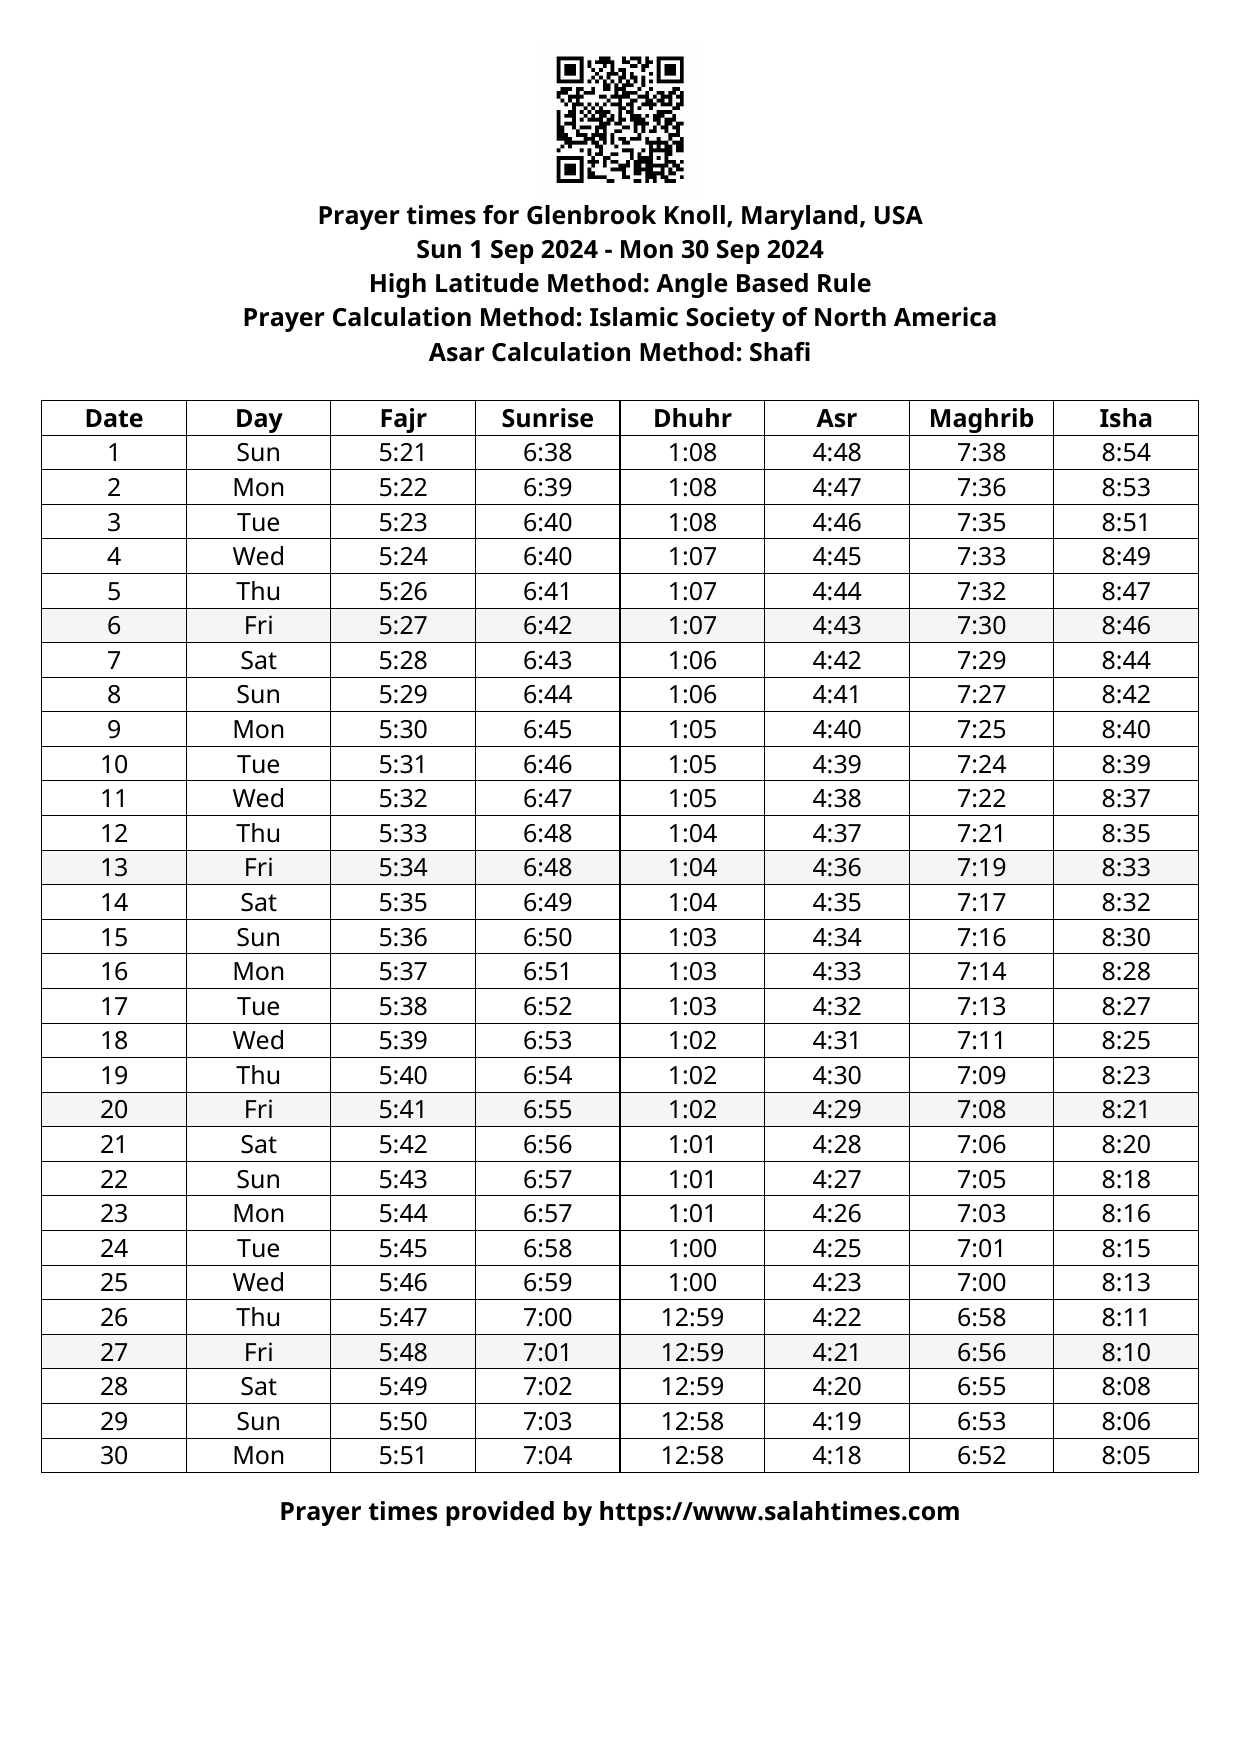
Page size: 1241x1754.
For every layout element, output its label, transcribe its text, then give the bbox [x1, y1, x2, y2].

table_cell 4:47 [765, 470, 909, 504]
table_cell 8:06 [1054, 1404, 1198, 1437]
table_cell 1:01 [621, 1162, 764, 1195]
table_cell 8:05 [1054, 1439, 1198, 1472]
table_cell 8:46 [1054, 609, 1198, 642]
table_cell Sun [187, 1404, 330, 1437]
table_cell 12:59 [621, 1300, 764, 1334]
table_cell 1:06 [621, 643, 764, 677]
table_cell 5:27 [331, 609, 475, 642]
table_cell 8:10 [1054, 1335, 1198, 1368]
table_cell Sun [187, 678, 330, 711]
table_cell 7:33 [910, 539, 1053, 573]
table_cell Sun [187, 436, 330, 469]
table_cell 25 [42, 1266, 186, 1299]
table_cell 8:15 [1054, 1231, 1198, 1264]
table_cell 7:02 [476, 1369, 619, 1403]
table_cell 4:25 [765, 1231, 909, 1264]
text Sun 1 Sep 2024 - Mon 30 Sep 2024 [42, 232, 1198, 266]
table_cell 7:19 [910, 851, 1053, 884]
table_cell 4:31 [765, 1024, 909, 1057]
table_cell 5:33 [331, 816, 475, 849]
table_cell 5:40 [331, 1058, 475, 1092]
table_cell 4:34 [765, 920, 909, 953]
table_cell 1:05 [621, 781, 764, 815]
text Prayer times provided by https://www.salahtimes.com [42, 1494, 1198, 1528]
table_cell 10 [42, 747, 186, 780]
table_cell 2 [42, 470, 186, 504]
table_cell 6:38 [476, 436, 619, 469]
table_cell 1:02 [621, 1024, 764, 1057]
table_cell Fri [187, 851, 330, 884]
table_cell 8:47 [1054, 574, 1198, 607]
table_cell 4:28 [765, 1127, 909, 1161]
table_cell 1:08 [621, 505, 764, 538]
table_cell Tue [187, 989, 330, 1022]
table_cell 8:32 [1054, 885, 1198, 919]
table_cell 6:57 [476, 1196, 619, 1230]
table_cell 8:33 [1054, 851, 1198, 884]
table_header Maghrib [910, 401, 1053, 434]
table_cell 7:03 [910, 1196, 1053, 1230]
table_cell Tue [187, 1231, 330, 1264]
table_cell 6:52 [476, 989, 619, 1022]
table_cell 8:37 [1054, 781, 1198, 815]
table_cell Tue [187, 505, 330, 538]
table_cell 5:51 [331, 1439, 475, 1472]
table_cell 3 [42, 505, 186, 538]
table_cell 4:22 [765, 1300, 909, 1334]
table_cell 7:29 [910, 643, 1053, 677]
table_cell 8:39 [1054, 747, 1198, 780]
table_cell 8:16 [1054, 1196, 1198, 1230]
table_cell 1:00 [621, 1266, 764, 1299]
table_cell 4:35 [765, 885, 909, 919]
table_cell 7:13 [910, 989, 1053, 1022]
table_cell 4:37 [765, 816, 909, 849]
table_cell Mon [187, 1439, 330, 1472]
table_cell 7:16 [910, 920, 1053, 953]
table_cell 20 [42, 1093, 186, 1126]
table_cell 5:46 [331, 1266, 475, 1299]
table_cell 8:35 [1054, 816, 1198, 849]
table_cell 4:36 [765, 851, 909, 884]
table_cell 12:59 [621, 1369, 764, 1403]
table_cell 11 [42, 781, 186, 815]
table_cell Mon [187, 954, 330, 988]
table_cell 6:59 [476, 1266, 619, 1299]
table_cell 4:38 [765, 781, 909, 815]
table_cell 4:30 [765, 1058, 909, 1092]
table_cell Fri [187, 609, 330, 642]
table_cell 13 [42, 851, 186, 884]
table_cell 9 [42, 712, 186, 746]
table_header Day [187, 401, 330, 434]
table_cell 5:34 [331, 851, 475, 884]
table_cell 4:45 [765, 539, 909, 573]
table_cell 6:49 [476, 885, 619, 919]
table_cell 1:00 [621, 1231, 764, 1264]
picture [542, 41, 699, 198]
table_cell 8:27 [1054, 989, 1198, 1022]
table_cell 4:18 [765, 1439, 909, 1472]
table_cell 4:46 [765, 505, 909, 538]
table_cell Mon [187, 1196, 330, 1230]
table_cell 5:50 [331, 1404, 475, 1437]
table_cell 7:11 [910, 1024, 1053, 1057]
table_cell 6:51 [476, 954, 619, 988]
table_cell 6:40 [476, 505, 619, 538]
table_cell 4:29 [765, 1093, 909, 1126]
table_cell 5:29 [331, 678, 475, 711]
table_cell 5:30 [331, 712, 475, 746]
table_cell Sun [187, 920, 330, 953]
table_cell 29 [42, 1404, 186, 1437]
table_cell 1:01 [621, 1127, 764, 1161]
table_cell 7 [42, 643, 186, 677]
table_cell 12:59 [621, 1335, 764, 1368]
table_cell 4:42 [765, 643, 909, 677]
table_cell 8:49 [1054, 539, 1198, 573]
table_cell Mon [187, 712, 330, 746]
table_cell 6:56 [476, 1127, 619, 1161]
table_cell 21 [42, 1127, 186, 1161]
table_cell 4:44 [765, 574, 909, 607]
table_cell Sun [187, 1162, 330, 1195]
table_cell 4:20 [765, 1369, 909, 1403]
table_header Date [42, 401, 186, 434]
table_cell 28 [42, 1369, 186, 1403]
table_cell 4:43 [765, 609, 909, 642]
table_cell 1:03 [621, 989, 764, 1022]
table_cell 5:39 [331, 1024, 475, 1057]
table_cell Thu [187, 1058, 330, 1092]
table_cell 24 [42, 1231, 186, 1264]
table_cell 1:01 [621, 1196, 764, 1230]
table_cell Thu [187, 574, 330, 607]
table_header Asr [765, 401, 909, 434]
table_header Sunrise [476, 401, 619, 434]
table_cell 5:36 [331, 920, 475, 953]
table_cell 1:07 [621, 574, 764, 607]
table_cell 6:44 [476, 678, 619, 711]
table_cell Thu [187, 1300, 330, 1334]
table_cell 1:05 [621, 747, 764, 780]
table_cell 6:56 [910, 1335, 1053, 1368]
table_cell Fri [187, 1335, 330, 1368]
table_cell 5:44 [331, 1196, 475, 1230]
table_cell 1:05 [621, 712, 764, 746]
table_cell 8:13 [1054, 1266, 1198, 1299]
table_cell 7:21 [910, 816, 1053, 849]
table_cell Sat [187, 643, 330, 677]
table_cell 7:08 [910, 1093, 1053, 1126]
table_cell 12:58 [621, 1439, 764, 1472]
table_cell 7:09 [910, 1058, 1053, 1092]
table_cell 7:00 [910, 1266, 1053, 1299]
table_cell 5 [42, 574, 186, 607]
table_cell Sat [187, 1127, 330, 1161]
table_cell 4:33 [765, 954, 909, 988]
table_cell 7:03 [476, 1404, 619, 1437]
table_cell 4:23 [765, 1266, 909, 1299]
table_cell 5:24 [331, 539, 475, 573]
table_cell 8:18 [1054, 1162, 1198, 1195]
table_cell 1:03 [621, 920, 764, 953]
table_cell 1:03 [621, 954, 764, 988]
table_cell 8:30 [1054, 920, 1198, 953]
table_cell Sat [187, 885, 330, 919]
table_cell Wed [187, 1266, 330, 1299]
table_cell 4:40 [765, 712, 909, 746]
table_cell 7:27 [910, 678, 1053, 711]
table_cell 1:08 [621, 470, 764, 504]
table_cell 8:54 [1054, 436, 1198, 469]
table_cell 4:39 [765, 747, 909, 780]
table_cell 12 [42, 816, 186, 849]
table_cell 5:38 [331, 989, 475, 1022]
table_cell 6:53 [476, 1024, 619, 1057]
table_cell 7:00 [476, 1300, 619, 1334]
table_cell 6:55 [476, 1093, 619, 1126]
table_cell 7:06 [910, 1127, 1053, 1161]
table_cell 4:41 [765, 678, 909, 711]
table_cell 22 [42, 1162, 186, 1195]
table_cell 7:17 [910, 885, 1053, 919]
table_cell 5:48 [331, 1335, 475, 1368]
table_cell 4:27 [765, 1162, 909, 1195]
table_cell 7:38 [910, 436, 1053, 469]
table_cell 4:32 [765, 989, 909, 1022]
text High Latitude Method: Angle Based Rule [42, 266, 1198, 300]
table_cell 7:01 [476, 1335, 619, 1368]
table_cell 7:35 [910, 505, 1053, 538]
table_cell 7:32 [910, 574, 1053, 607]
table_cell 6:53 [910, 1404, 1053, 1437]
table_cell 8:20 [1054, 1127, 1198, 1161]
table_cell 6 [42, 609, 186, 642]
table_cell 8:40 [1054, 712, 1198, 746]
table_cell 5:37 [331, 954, 475, 988]
table_cell 5:31 [331, 747, 475, 780]
table_header Fajr [331, 401, 475, 434]
table_cell 4:21 [765, 1335, 909, 1368]
text Asar Calculation Method: Shafi [42, 334, 1198, 368]
table_cell 5:26 [331, 574, 475, 607]
table_header Isha [1054, 401, 1198, 434]
table_cell 19 [42, 1058, 186, 1092]
table_cell 7:25 [910, 712, 1053, 746]
table_cell 8:23 [1054, 1058, 1198, 1092]
table_cell 5:22 [331, 470, 475, 504]
text Prayer Calculation Method: Islamic Society of North America [42, 300, 1198, 334]
table_cell 5:43 [331, 1162, 475, 1195]
table_cell 4:26 [765, 1196, 909, 1230]
table_cell Sat [187, 1369, 330, 1403]
table_cell 4:48 [765, 436, 909, 469]
table_cell Wed [187, 781, 330, 815]
table_cell 8:28 [1054, 954, 1198, 988]
table_cell Thu [187, 816, 330, 849]
table_cell 6:41 [476, 574, 619, 607]
table_cell Wed [187, 1024, 330, 1057]
table_cell 12:58 [621, 1404, 764, 1437]
table_cell 16 [42, 954, 186, 988]
table_cell 5:32 [331, 781, 475, 815]
table_cell 6:58 [476, 1231, 619, 1264]
table_cell 4:19 [765, 1404, 909, 1437]
table_cell 7:36 [910, 470, 1053, 504]
table_cell 1:04 [621, 851, 764, 884]
table_cell 5:21 [331, 436, 475, 469]
table_cell 7:05 [910, 1162, 1053, 1195]
table_cell 8:08 [1054, 1369, 1198, 1403]
table_cell 6:42 [476, 609, 619, 642]
table_cell 6:58 [910, 1300, 1053, 1334]
table_cell 6:55 [910, 1369, 1053, 1403]
table_cell 14 [42, 885, 186, 919]
table_cell 6:48 [476, 816, 619, 849]
table_cell 1:07 [621, 539, 764, 573]
table_cell 1:08 [621, 436, 764, 469]
table_cell 23 [42, 1196, 186, 1230]
table_cell 1:04 [621, 885, 764, 919]
table_cell 8:25 [1054, 1024, 1198, 1057]
table_cell Tue [187, 747, 330, 780]
table_cell 15 [42, 920, 186, 953]
table_header Dhuhr [621, 401, 764, 434]
table_cell 7:01 [910, 1231, 1053, 1264]
table_cell 5:35 [331, 885, 475, 919]
table_cell 8:42 [1054, 678, 1198, 711]
table_cell 18 [42, 1024, 186, 1057]
table_cell 7:24 [910, 747, 1053, 780]
table_cell 6:45 [476, 712, 619, 746]
table_cell 8:21 [1054, 1093, 1198, 1126]
table_cell 6:39 [476, 470, 619, 504]
table_cell 6:50 [476, 920, 619, 953]
table_cell 6:48 [476, 851, 619, 884]
table_cell 6:54 [476, 1058, 619, 1092]
table_cell 8 [42, 678, 186, 711]
table_cell 1 [42, 436, 186, 469]
table_cell 5:47 [331, 1300, 475, 1334]
table_cell 6:57 [476, 1162, 619, 1195]
table_cell 8:11 [1054, 1300, 1198, 1334]
table_cell 6:46 [476, 747, 619, 780]
table_cell 1:04 [621, 816, 764, 849]
text Prayer times for Glenbrook Knoll, Maryland, USA [42, 198, 1198, 232]
table_cell 6:43 [476, 643, 619, 677]
table_cell 27 [42, 1335, 186, 1368]
table_cell 5:28 [331, 643, 475, 677]
table_cell 1:02 [621, 1058, 764, 1092]
table_cell Wed [187, 539, 330, 573]
table_cell 8:53 [1054, 470, 1198, 504]
table_cell 5:45 [331, 1231, 475, 1264]
table_cell 8:51 [1054, 505, 1198, 538]
table_cell 5:42 [331, 1127, 475, 1161]
table_cell Mon [187, 470, 330, 504]
table_cell 6:40 [476, 539, 619, 573]
table_cell 26 [42, 1300, 186, 1334]
table_cell 30 [42, 1439, 186, 1472]
table_cell 5:23 [331, 505, 475, 538]
table_cell 5:49 [331, 1369, 475, 1403]
table_cell 17 [42, 989, 186, 1022]
table_cell 7:30 [910, 609, 1053, 642]
table_cell 6:47 [476, 781, 619, 815]
table_cell 8:44 [1054, 643, 1198, 677]
table_cell 7:22 [910, 781, 1053, 815]
table_cell 1:02 [621, 1093, 764, 1126]
table_cell 7:14 [910, 954, 1053, 988]
table_cell 7:04 [476, 1439, 619, 1472]
table_cell 5:41 [331, 1093, 475, 1126]
table_cell 6:52 [910, 1439, 1053, 1472]
table_cell 1:06 [621, 678, 764, 711]
table_cell 4 [42, 539, 186, 573]
table_cell Fri [187, 1093, 330, 1126]
table_cell 1:07 [621, 609, 764, 642]
